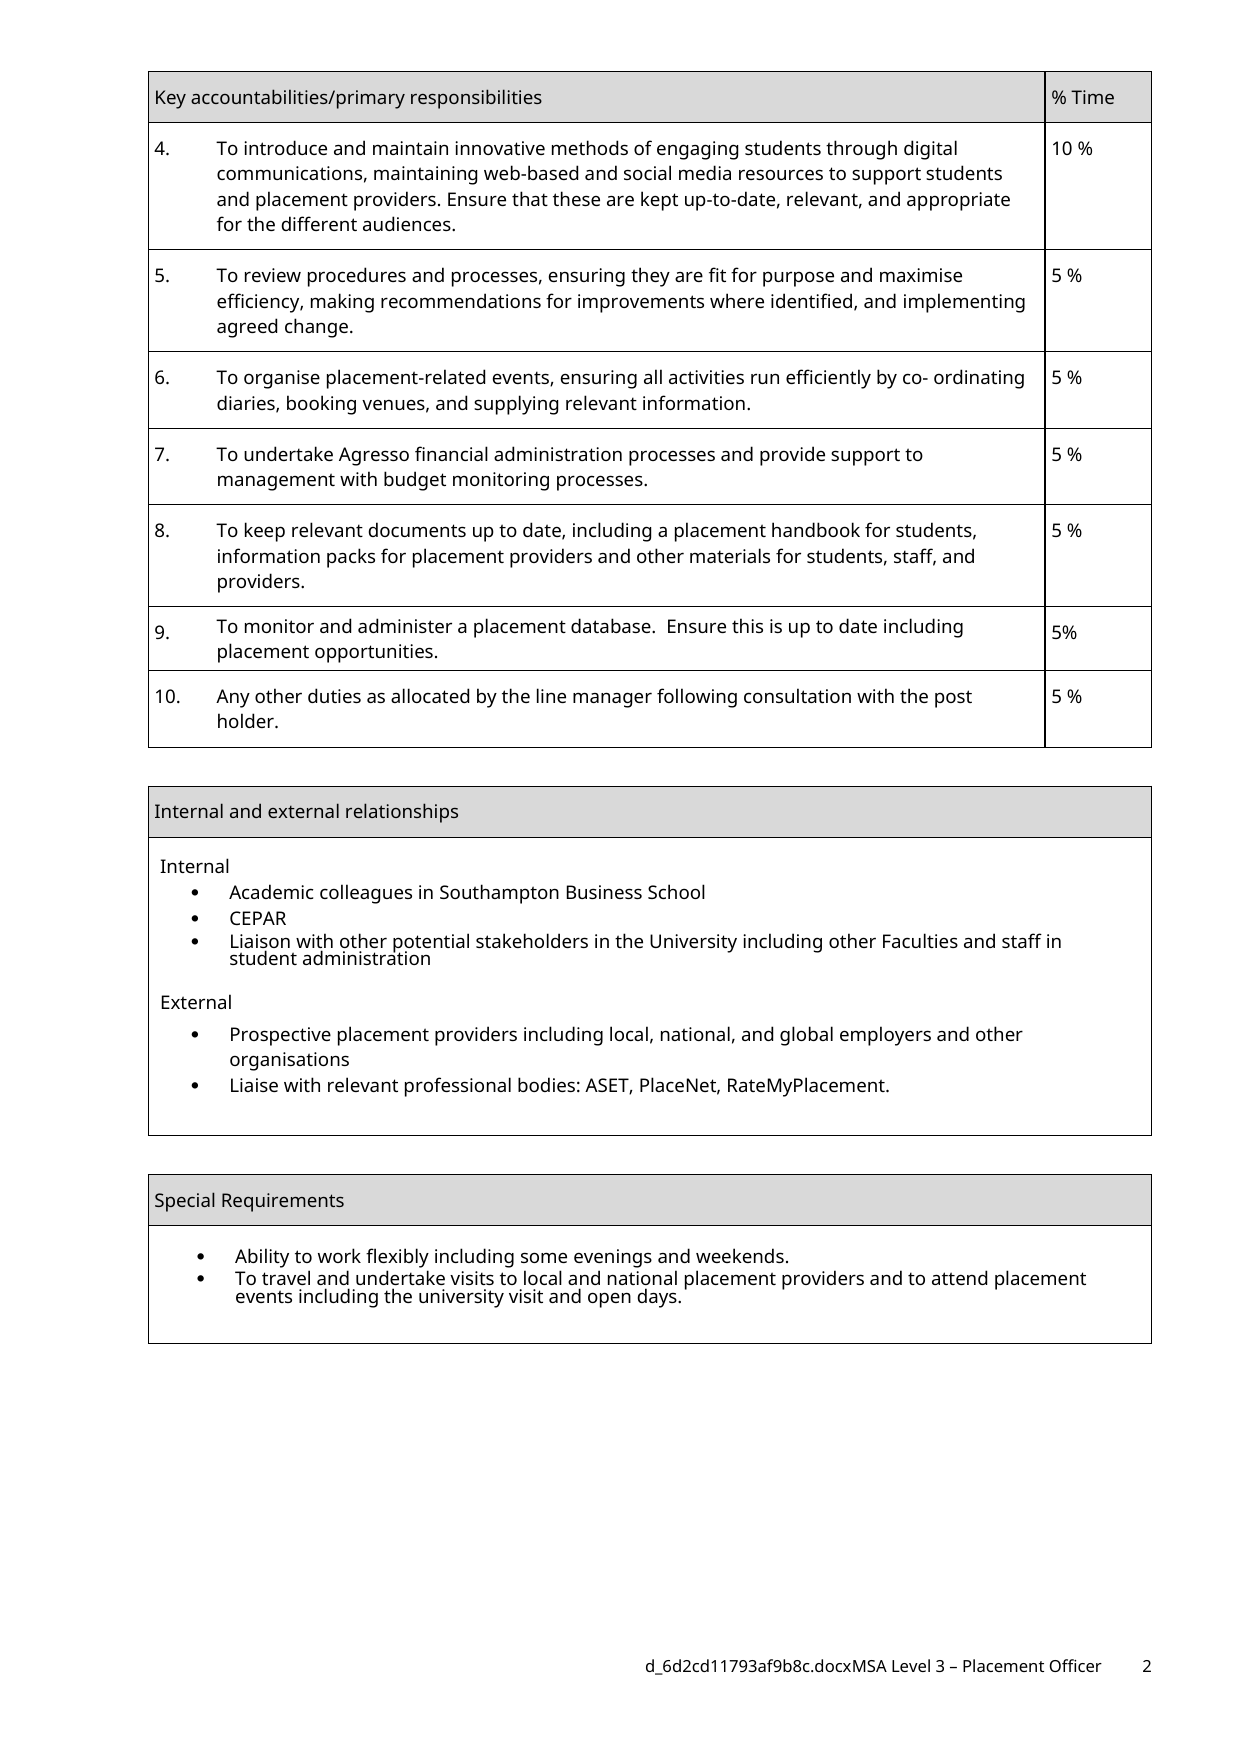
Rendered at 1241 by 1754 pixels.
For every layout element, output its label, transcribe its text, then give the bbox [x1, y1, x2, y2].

table_cell To keep relevant documents up to date, including a placement handbook for students, information packs for placement providers and other materials for students, staff, and providers. [211, 505, 1044, 606]
table_header % Time [1046, 72, 1151, 122]
table_cell 5% [1046, 607, 1151, 670]
table_cell Internal Academic colleagues in Southampton Business School CEPAR Liaison with other potential stakeholders in the University including other Faculties and staff in student administration External Prospective placement providers including local, national, and global employers and other organisations Liaise with relevant professional bodies: ASET, PlaceNet, RateMyPlacement. [149, 838, 1151, 1135]
table_cell 5 % [1046, 429, 1151, 504]
table_cell [149, 505, 211, 606]
table_cell Any other duties as allocated by the line manager following consultation with the post holder. [211, 671, 1044, 747]
table_cell 5 % [1046, 505, 1151, 606]
table_cell To organise placement-related events, ensuring all activities run efficiently by co- ordinating diaries, booking venues, and supplying relevant information. [211, 352, 1044, 428]
table_cell [149, 429, 211, 504]
table_cell [149, 352, 211, 428]
table_cell [149, 671, 211, 747]
table_header Special Requirements [149, 1175, 1151, 1225]
table_cell [149, 250, 211, 351]
table_cell [149, 607, 211, 670]
table_cell To review procedures and processes, ensuring they are fit for purpose and maximise efficiency, making recommendations for improvements where identified, and implementing agreed change. [211, 250, 1044, 351]
table_cell To monitor and administer a placement database. Ensure this is up to date including placement opportunities. [211, 607, 1044, 670]
table_cell To introduce and maintain innovative methods of engaging students through digital communications, maintaining web-based and social media resources to support students and placement providers. Ensure that these are kept up-to-date, relevant, and appropriate for the different audiences. [211, 123, 1044, 249]
table_cell To undertake Agresso financial administration processes and provide support to management with budget monitoring processes. [211, 429, 1044, 504]
table_cell 5 % [1046, 352, 1151, 428]
table_cell 5 % [1046, 671, 1151, 747]
table_cell Ability to work flexibly including some evenings and weekends. To travel and undertake visits to local and national placement providers and to attend placement events including the university visit and open days. [149, 1226, 1151, 1343]
table_header Key accountabilities/primary responsibilities [149, 72, 1044, 122]
table_cell [149, 123, 211, 249]
table_header Internal and external relationships [149, 787, 1151, 837]
table_cell 10 % [1046, 123, 1151, 249]
table_cell 5 % [1046, 250, 1151, 351]
